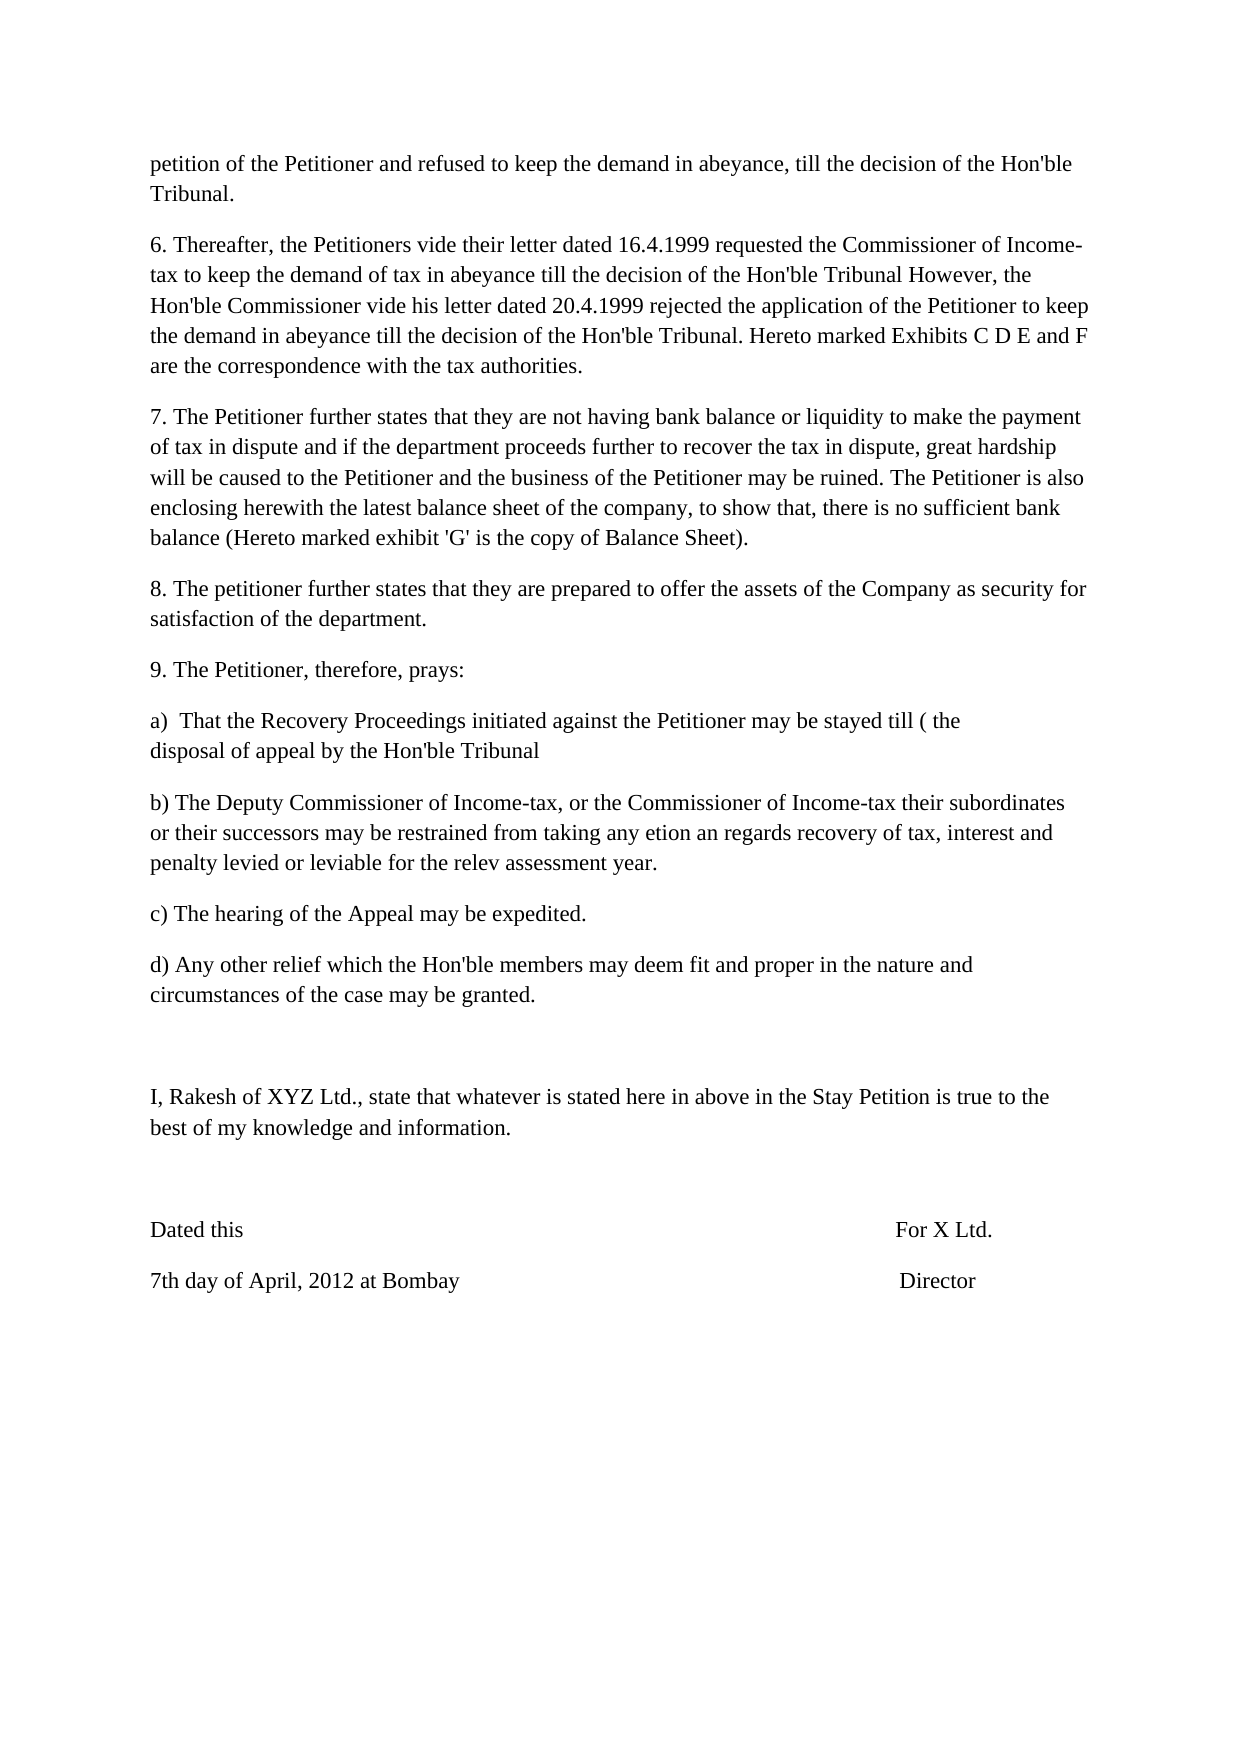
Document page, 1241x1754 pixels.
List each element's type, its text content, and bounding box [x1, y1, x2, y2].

text 7. The Petitioner further states that they are not having bank balance or liquidity to make the payment of tax in dispute and if the department proceeds further to recover the tax in dispute, great hardship will be caused to the Petitioner and the business of the Petitioner may be ruined. The Petitioner is also enclosing herewith the latest balance sheet of the company, to show that, there is no sufficient bank balance (Hereto marked exhibit 'G' is the copy of Balance Sheet). [150, 403, 1090, 550]
text 6. Thereafter, the Petitioners vide their letter dated 16.4.1999 requested the Commissioner of Income-tax to keep the demand of tax in abeyance till the decision of the Hon'ble Tribunal However, the Hon'ble Commissioner vide his letter dated 20.4.1999 rejected the application of the Petitioner to keep the demand in abeyance till the decision of the Hon'ble Tribunal. Hereto marked Exhibits C D E and F are the correspondence with the tax authorities. [150, 231, 1090, 378]
text d) Any other relief which the Hon'ble members may deem fit and proper in the nature and circumstances of the case may be granted. [150, 951, 1090, 1008]
text I, Rakesh of XYZ Ltd., state that whatever is stated here in above in the Stay Petition is true to the best of my knowledge and information. [150, 1083, 1090, 1140]
text 8. The petitioner further states that they are prepared to offer the assets of the Company as security for satisfaction of the department. [150, 575, 1090, 632]
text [150, 150, 1090, 207]
text 7th day of April, 2012 at Bombay Director [150, 1267, 1090, 1293]
text 9. The Petitioner, therefore, prays: [150, 656, 1090, 683]
text Dated this For X Ltd. [150, 1216, 1090, 1242]
text b) The Deputy Commissioner of Income-tax, or the Commissioner of Income-tax their subordinates or their successors may be restrained from taking any etion an regards recovery of tax, interest and penalty levied or leviable for the relev assessment year. [150, 788, 1090, 875]
text c) The hearing of the Appeal may be expedited. [150, 900, 1090, 926]
text a) That the Recovery Proceedings initiated against the Petitioner may be stayed till ( the disposal of appeal by the Hon'ble Tribunal [150, 707, 1090, 764]
